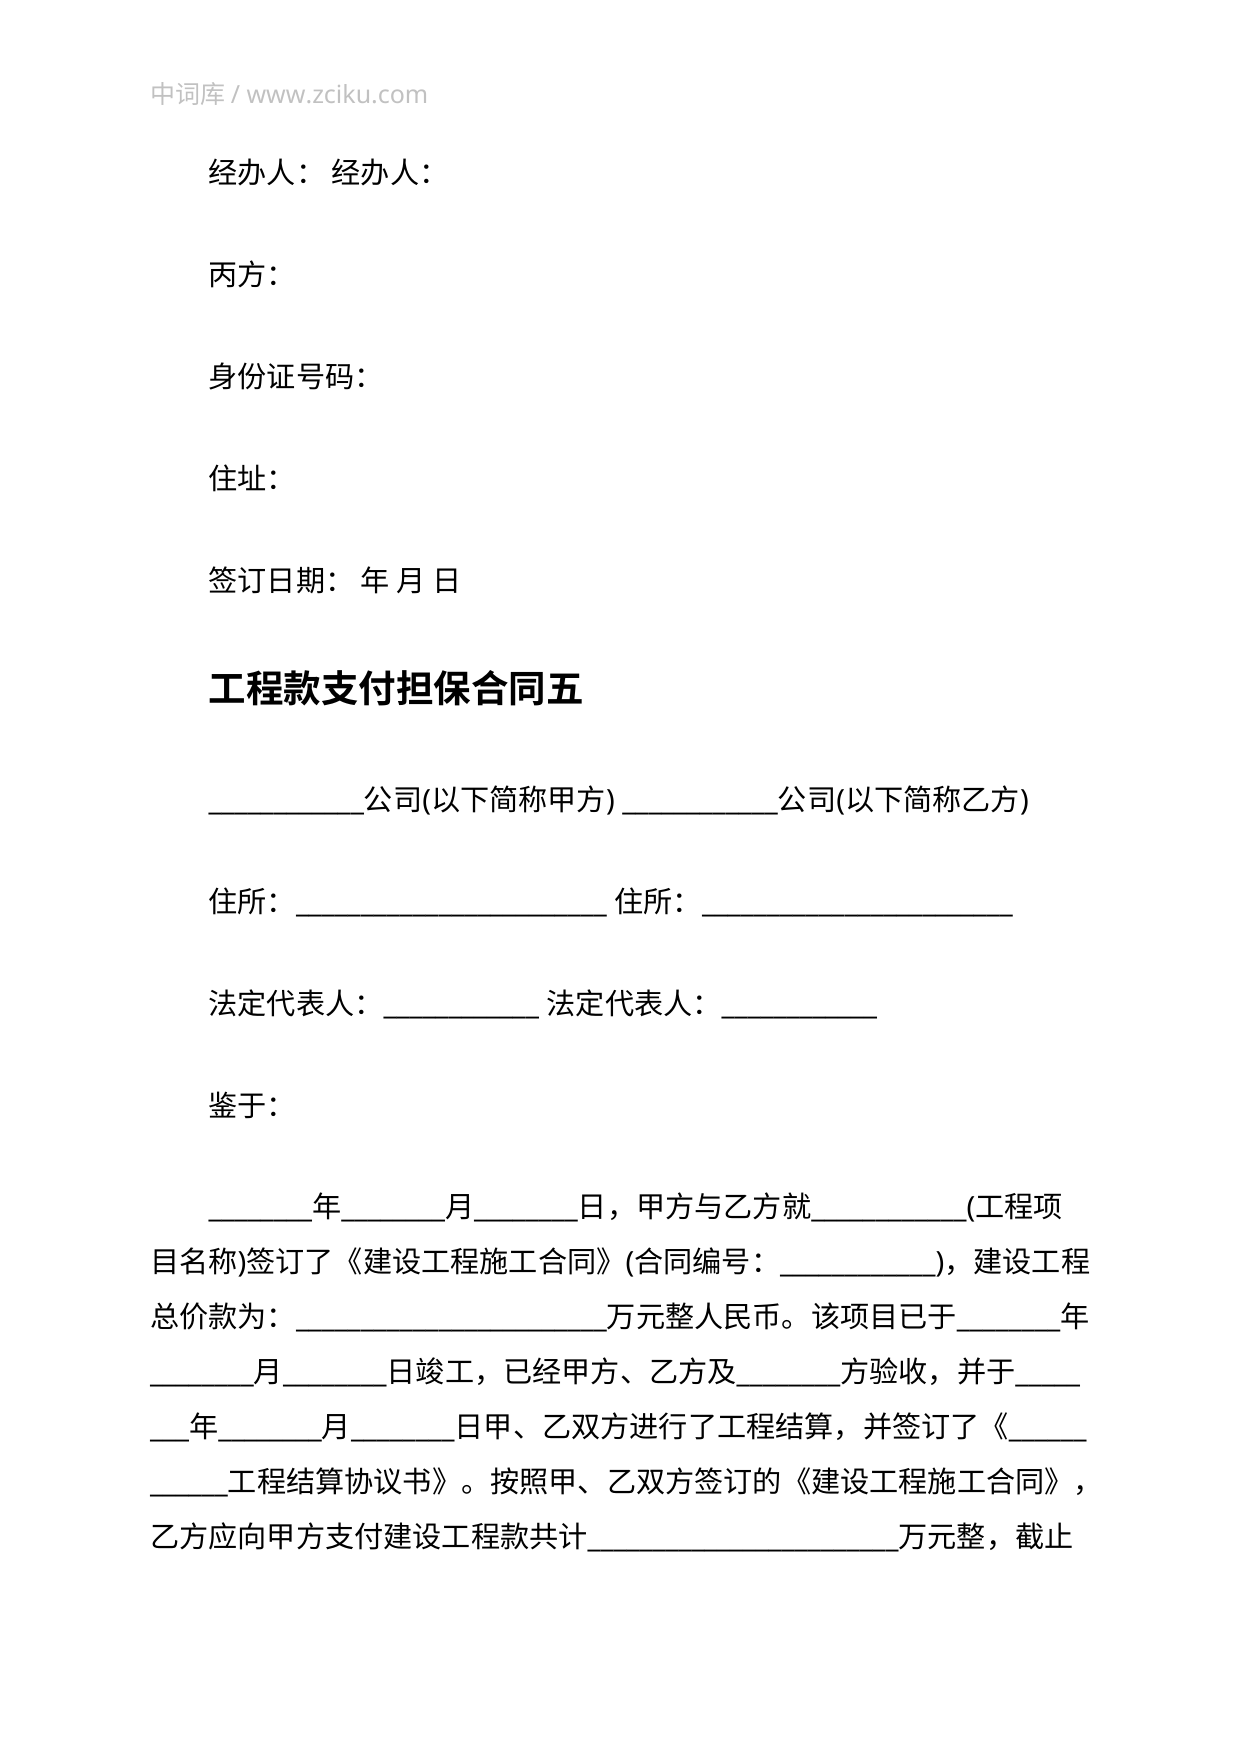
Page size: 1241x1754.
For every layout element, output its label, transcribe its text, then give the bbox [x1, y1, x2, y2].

text ____________公司(以下简称甲方) ____________公司(以下简称乙方) [150, 776, 1090, 819]
text 住所：________________________ 住所：________________________ [150, 878, 1090, 921]
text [150, 1184, 1090, 1556]
text 工程款支付担保合同五 [150, 659, 1090, 713]
text 鉴于： [150, 1082, 1090, 1124]
text 住址： [150, 455, 1090, 498]
text 身份证号码： [150, 353, 1090, 396]
text 经办人： 经办人： [150, 150, 1090, 192]
text 法定代表人：____________ 法定代表人：____________ [150, 980, 1090, 1023]
text 签订日期： 年 月 日 [150, 557, 1090, 599]
text 丙方： [150, 252, 1090, 294]
